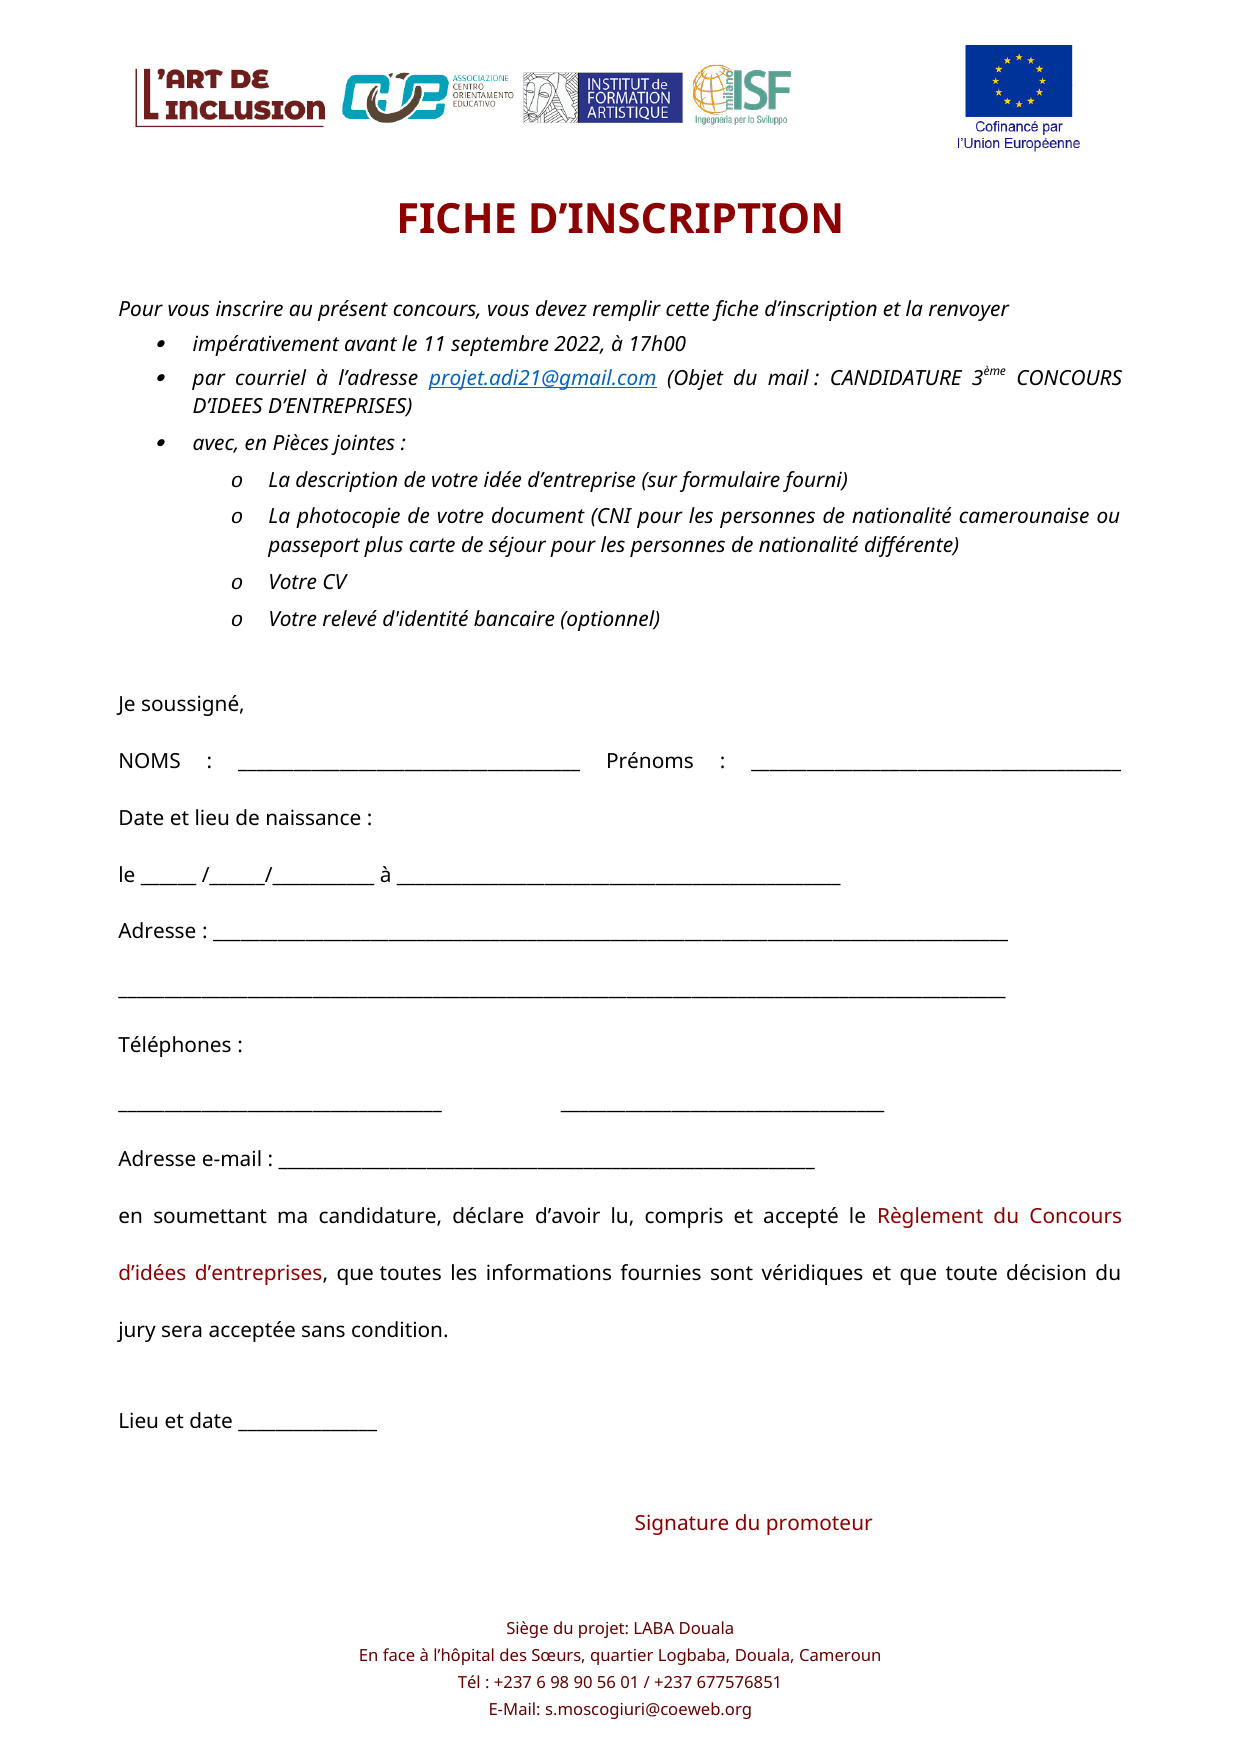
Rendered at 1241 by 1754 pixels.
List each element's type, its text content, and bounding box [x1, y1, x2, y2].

picture [117, 36, 1120, 156]
text Adresse : ______________________________________________________________________________________ [118, 917, 1122, 945]
text Téléphones : [118, 1030, 1122, 1059]
text en soumettant ma candidature, déclare d’avoir lu, compris et accepté le Règlement du Concours d’idées d’entreprises, que toutes les informations fournies sont véridiques et que toute décision du jury sera acceptée sans condition. [118, 1201, 1122, 1343]
subtitle FICHE D’INSCRIPTION [118, 189, 1122, 246]
list avec, en Pièces jointes : [155, 428, 1122, 456]
text ________________________________________________________________________________________________ [118, 973, 1122, 1002]
list Votre CV [231, 567, 1122, 595]
text le ______ /______/___________ à ________________________________________________ [118, 860, 1122, 888]
text Pour vous inscrire au présent concours, vous devez remplir cette fiche d’inscription et la renvoyer [118, 294, 1122, 323]
list La photocopie de votre document (CNI pour les personnes de nationalité camerounaise ou passeport plus carte de séjour pour les personnes de nationalité différente) [231, 502, 1122, 558]
list Votre relevé d'identité bancaire (optionnel) [231, 604, 1122, 632]
list La description de votre idée d’entreprise (sur formulaire fourni) [231, 465, 1122, 493]
text Je soussigné, [118, 632, 1122, 718]
list impérativement avant le 11 septembre 2022, à 17h00 [155, 329, 1122, 357]
text Signature du promoteur [118, 1508, 1122, 1536]
text ___________________________________ ___________________________________ Adresse e-mail : __________________________________________________________ [118, 1087, 1122, 1173]
text Lieu et date _______________ [118, 1406, 1122, 1434]
text NOMS : _____________________________________ Prénoms : ________________________________________ Date et lieu de naissance : [118, 746, 1122, 831]
list par courriel à l’adresse projet.adi21@gmail.com (Objet du mail : CANDIDATURE 3ème CONCOURS D’IDEES D’ENTREPRISES) [155, 363, 1122, 419]
